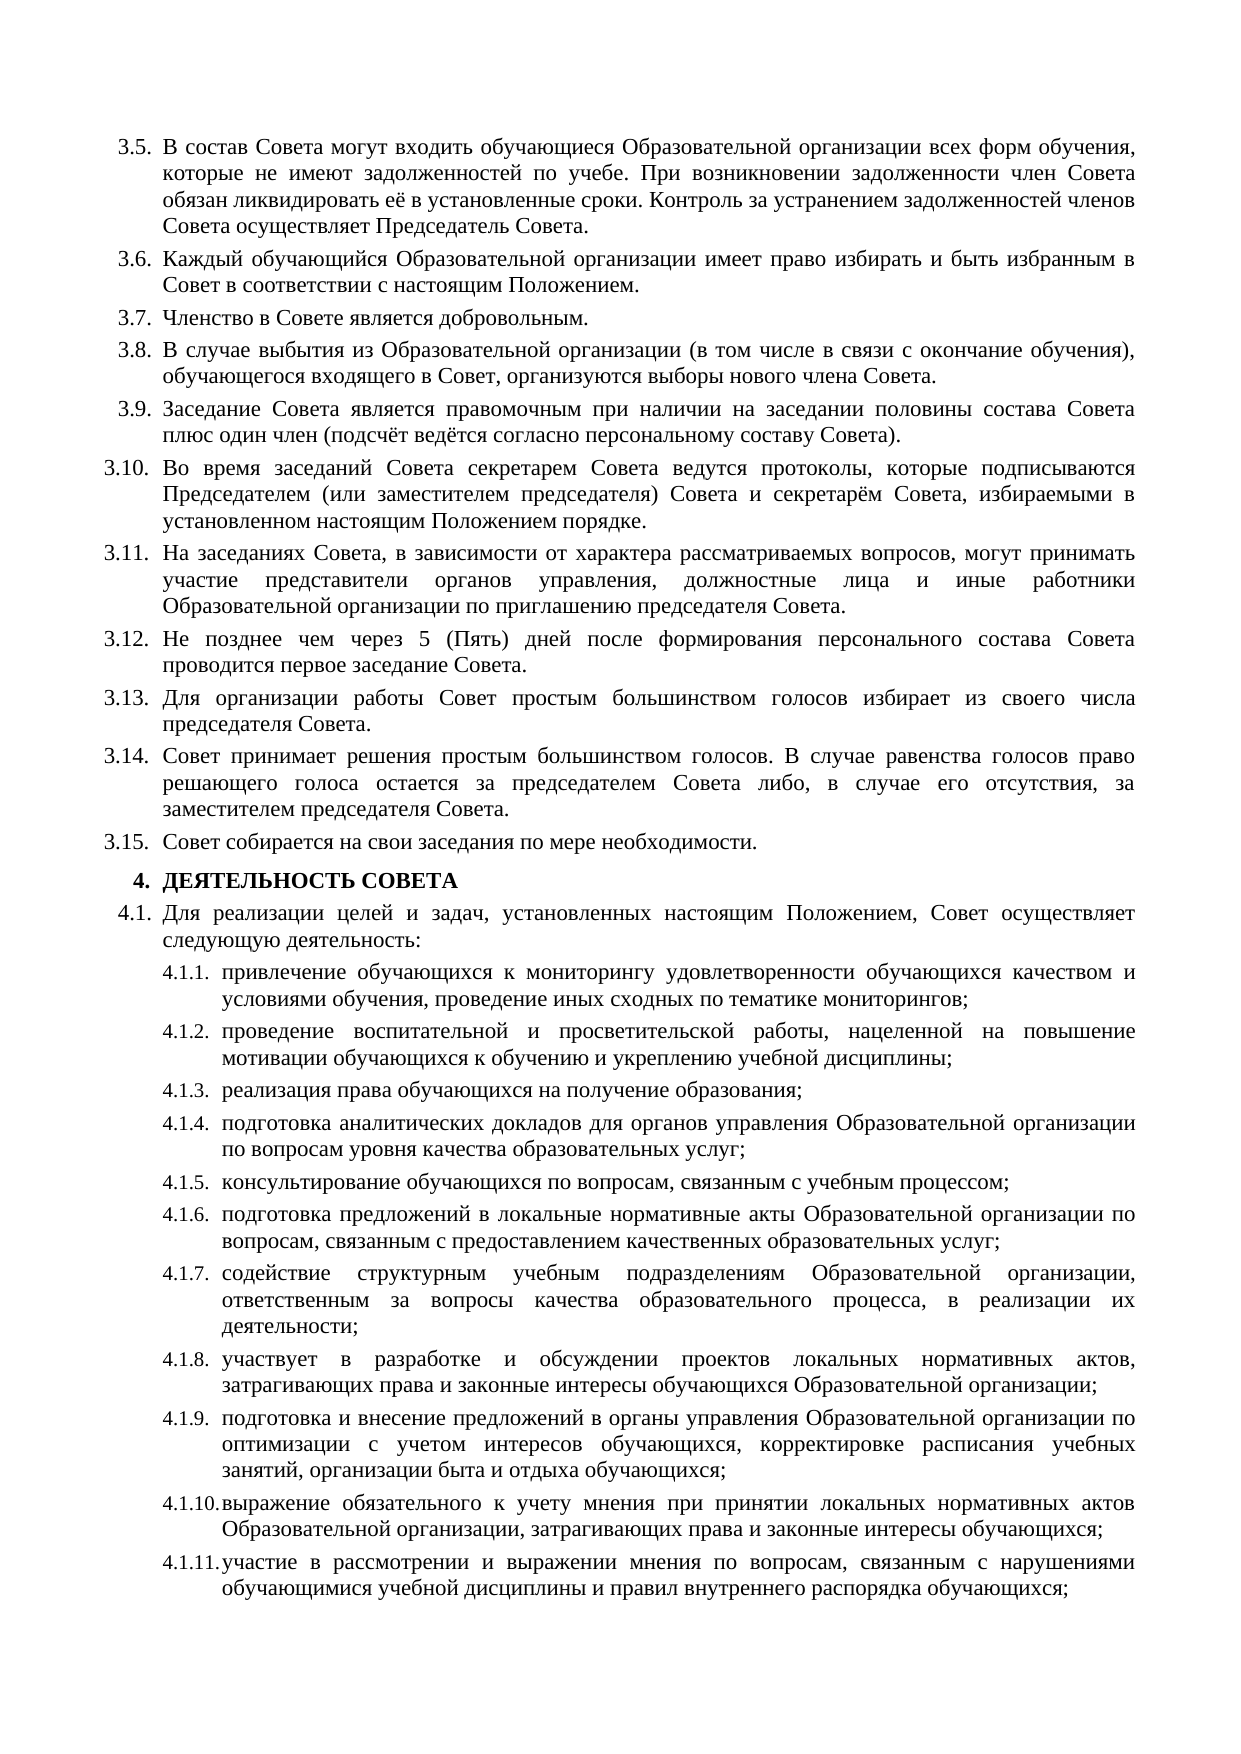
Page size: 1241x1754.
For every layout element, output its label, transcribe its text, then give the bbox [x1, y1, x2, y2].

list привлечение обучающихся к мониторингу удовлетворенности обучающихся качеством и условиями обучения, проведение иных сходных по тематике мониторингов; [162, 958, 1137, 1011]
list выражение обязательного к учету мнения при принятии локальных нормативных актов Образовательной организации, затрагивающих права и законные интересы обучающихся; [162, 1489, 1137, 1542]
list Членство в Совете является добровольным. [118, 303, 1137, 330]
list Совет принимает решения простым большинством голосов. В случае равенства голосов право решающего голоса остается за председателем Совета либо, в случае его отсутствия, за заместителем председателя Совета. [103, 743, 1137, 822]
list ДЕЯТЕЛЬНОСТЬ СОВЕТА [133, 867, 1137, 893]
list В случае выбытия из Образовательной организации (в том числе в связи с окончание обучения), обучающегося входящего в Совет, организуются выборы нового члена Совета. [118, 336, 1137, 389]
list проведение воспитательной и просветительской работы, нацеленной на повышение мотивации обучающихся к обучению и укреплению учебной дисциплины; [162, 1017, 1137, 1070]
list Совет собирается на свои заседания по мере необходимости. [103, 828, 1137, 854]
list Не позднее чем через 5 (Пять) дней после формирования персонального состава Совета проводится первое заседание Совета. [103, 625, 1137, 677]
list В состав Совета могут входить обучающиеся Образовательной организации всех форм обучения, которые не имеют задолженностей по учебе. При возникновении задолженности член Совета обязан ликвидировать её в установленные сроки. Контроль за устранением задолженностей членов Совета осуществляет Председатель Совета. [118, 133, 1137, 238]
list Во время заседаний Совета секретарем Совета ведутся протоколы, которые подписываются Председателем (или заместителем председателя) Совета и секретарём Совета, избираемыми в установленном настоящим Положением порядке. [103, 454, 1137, 533]
list содействие структурным учебным подразделениям Образовательной организации, ответственным за вопросы качества образовательного процесса, в реализации их деятельности; [162, 1259, 1137, 1338]
list участвует в разработке и обсуждении проектов локальных нормативных актов, затрагивающих права и законные интересы обучающихся Образовательной организации; [162, 1345, 1137, 1397]
list Каждый обучающийся Образовательной организации имеет право избирать и быть избранным в Совет в соответствии с настоящим Положением. [118, 244, 1137, 297]
list Для организации работы Совет простым большинством голосов избирает из своего числа председателя Совета. [103, 684, 1137, 736]
list На заседаниях Совета, в зависимости от характера рассматриваемых вопросов, могут принимать участие представители органов управления, должностные лица и иные работники Образовательной организации по приглашению председателя Совета. [103, 539, 1137, 618]
list Заседание Совета является правомочным при наличии на заседании половины состава Совета плюс один член (подсчёт ведётся согласно персональному составу Совета). [118, 395, 1137, 448]
list Для реализации целей и задач, установленных настоящим Положением, Совет осуществляет следующую деятельность: [118, 899, 1137, 952]
list подготовка и внесение предложений в органы управления Образовательной организации по оптимизации с учетом интересов обучающихся, корректировке расписания учебных занятий, организации быта и отдыха обучающихся; [162, 1404, 1137, 1483]
list подготовка аналитических докладов для органов управления Образовательной организации по вопросам уровня качества образовательных услуг; [162, 1109, 1137, 1162]
list подготовка предложений в локальные нормативные акты Образовательной организации по вопросам, связанным с предоставлением качественных образовательных услуг; [162, 1200, 1137, 1253]
list участие в рассмотрении и выражении мнения по вопросам, связанным с нарушениями обучающимися учебной дисциплины и правил внутреннего распорядка обучающихся; [162, 1548, 1137, 1601]
list реализация права обучающихся на получение образования; [162, 1076, 1137, 1103]
list консультирование обучающихся по вопросам, связанным с учебным процессом; [162, 1168, 1137, 1194]
